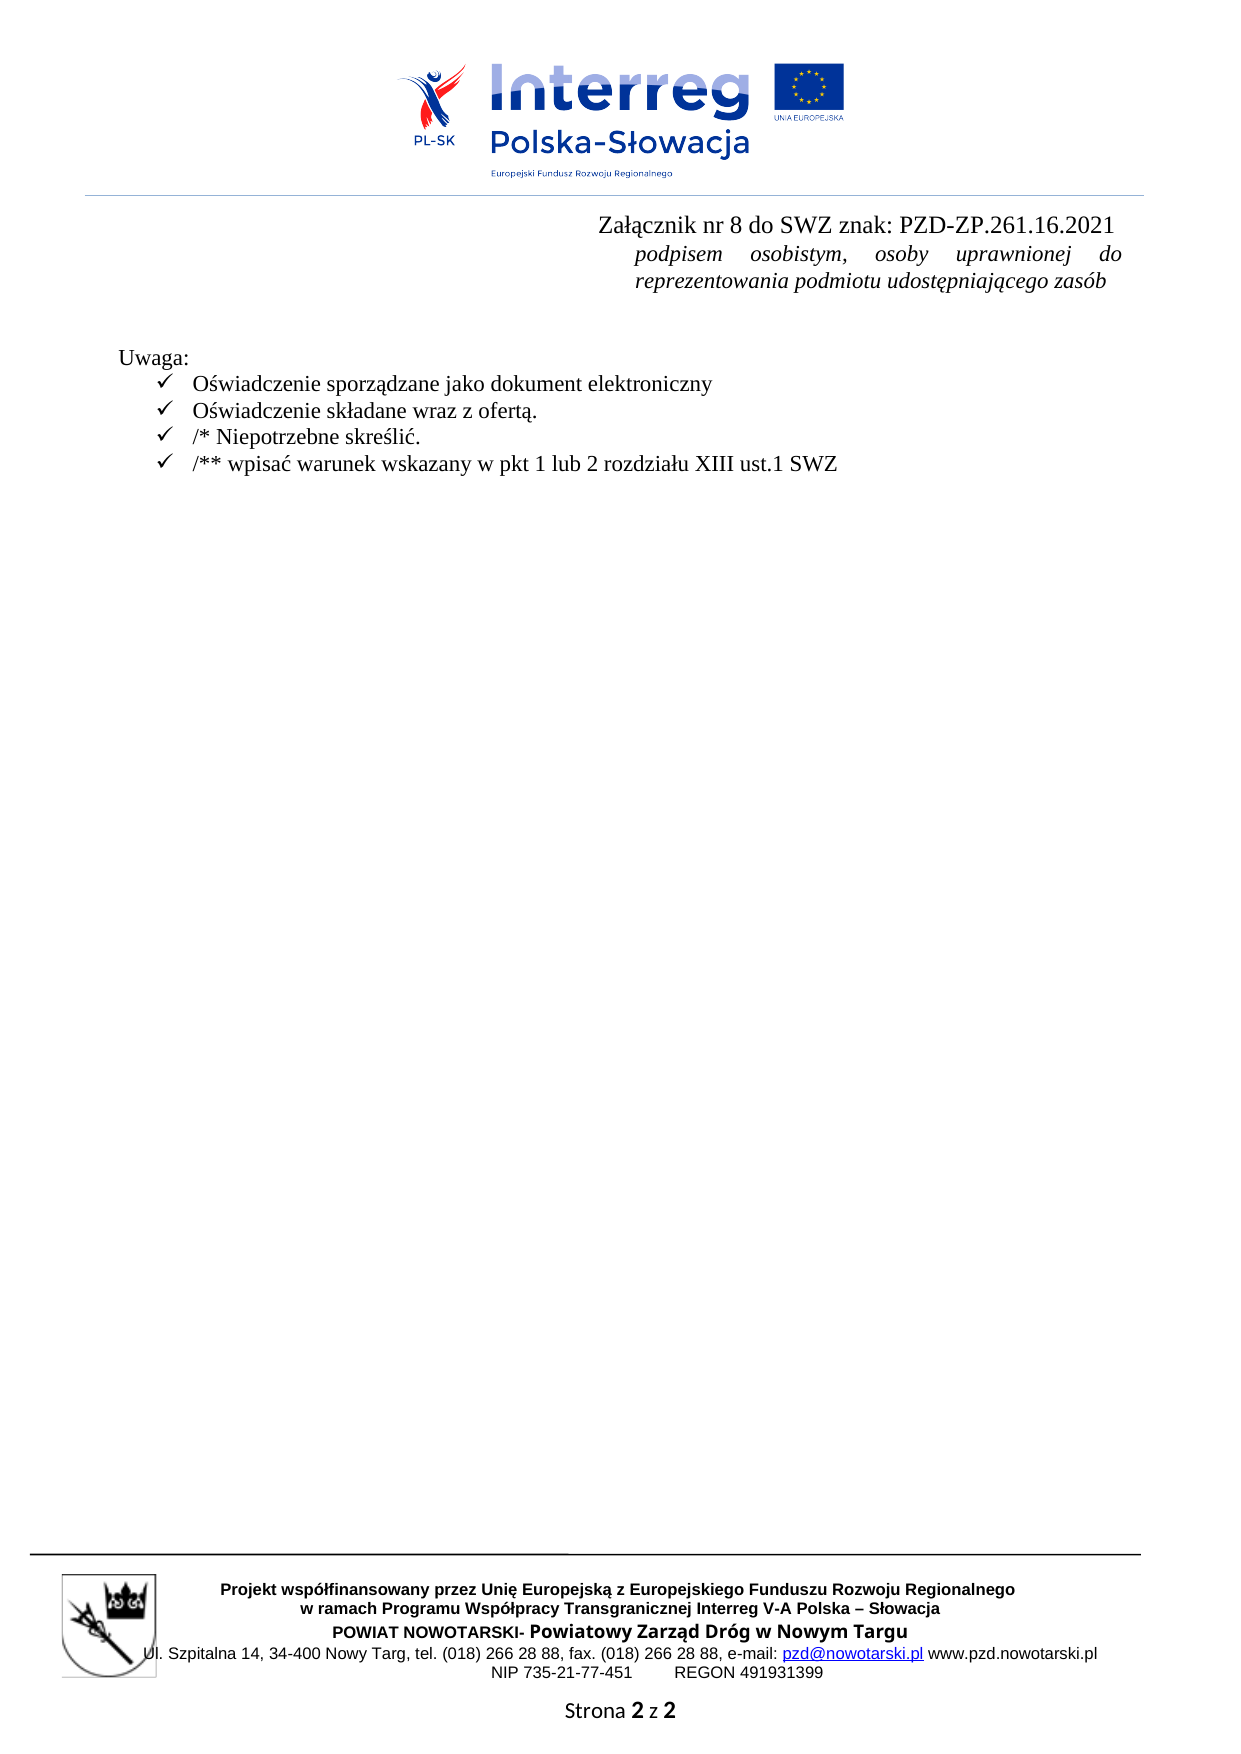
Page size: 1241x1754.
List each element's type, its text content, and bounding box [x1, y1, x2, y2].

list /** wpisać warunek wskazany w pkt 1 lub 2 rozdziału XIII ust.1 SWZ [155, 449, 1122, 476]
text Uwaga: [118, 344, 1122, 371]
list /* Niepotrzebne skreślić. [155, 423, 1122, 449]
list Oświadczenie składane wraz z ofertą. [155, 397, 1122, 423]
picture [362, 29, 878, 211]
picture [61, 1574, 158, 1679]
list Oświadczenie sporządzane jako dokument elektroniczny [155, 371, 1122, 397]
